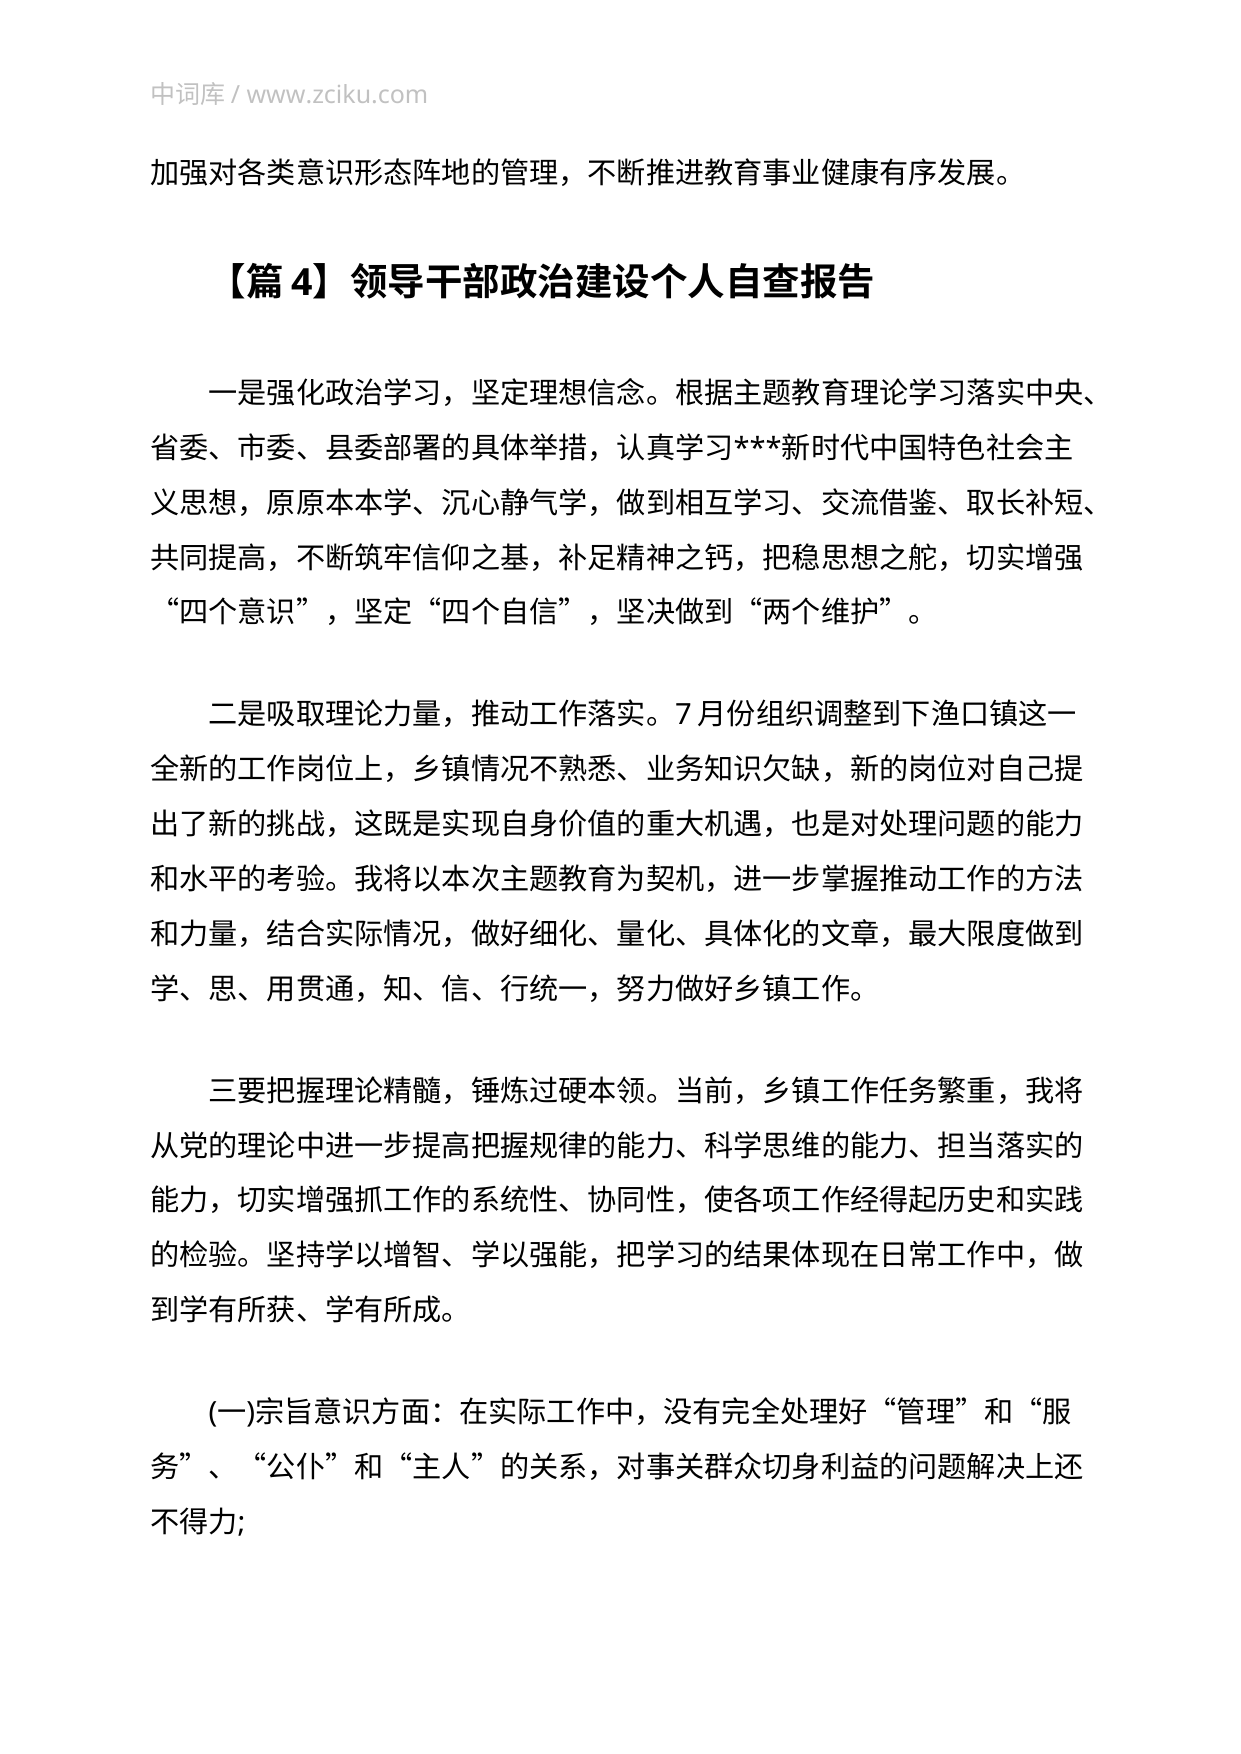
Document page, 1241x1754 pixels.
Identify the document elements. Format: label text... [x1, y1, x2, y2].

text 【篇4】领导干部政治建设个人自查报告 [150, 252, 1090, 306]
text 三要把握理论精髓，锤炼过硬本领。当前，乡镇工作任务繁重，我将从党的理论中进一步提高把握规律的能力、科学思维的能力、担当落实的能力，切实增强抓工作的系统性、协同性，使各项工作经得起历史和实践的检验。坚持学以增智、学以强能，把学习的结果体现在日常工作中，做到学有所获、学有所成。 [150, 1067, 1090, 1329]
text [150, 150, 1090, 192]
text (一)宗旨意识方面：在实际工作中，没有完全处理好“管理”和“服务”、“公仆”和“主人”的关系，对事关群众切身利益的问题解决上还不得力; [150, 1388, 1090, 1541]
text 一是强化政治学习，坚定理想信念。根据主题教育理论学习落实中央、省委、市委、县委部署的具体举措，认真学习***新时代中国特色社会主义思想，原原本本学、沉心静气学，做到相互学习、交流借鉴、取长补短、共同提高，不断筑牢信仰之基，补足精神之钙，把稳思想之舵，切实增强“四个意识”，坚定“四个自信”，坚决做到“两个维护”。 [150, 369, 1090, 631]
text 二是吸取理论力量，推动工作落实。7月份组织调整到下渔口镇这一全新的工作岗位上，乡镇情况不熟悉、业务知识欠缺，新的岗位对自己提出了新的挑战，这既是实现自身价值的重大机遇，也是对处理问题的能力和水平的考验。我将以本次主题教育为契机，进一步掌握推动工作的方法和力量，结合实际情况，做好细化、量化、具体化的文章，最大限度做到学、思、用贯通，知、信、行统一，努力做好乡镇工作。 [150, 691, 1090, 1008]
